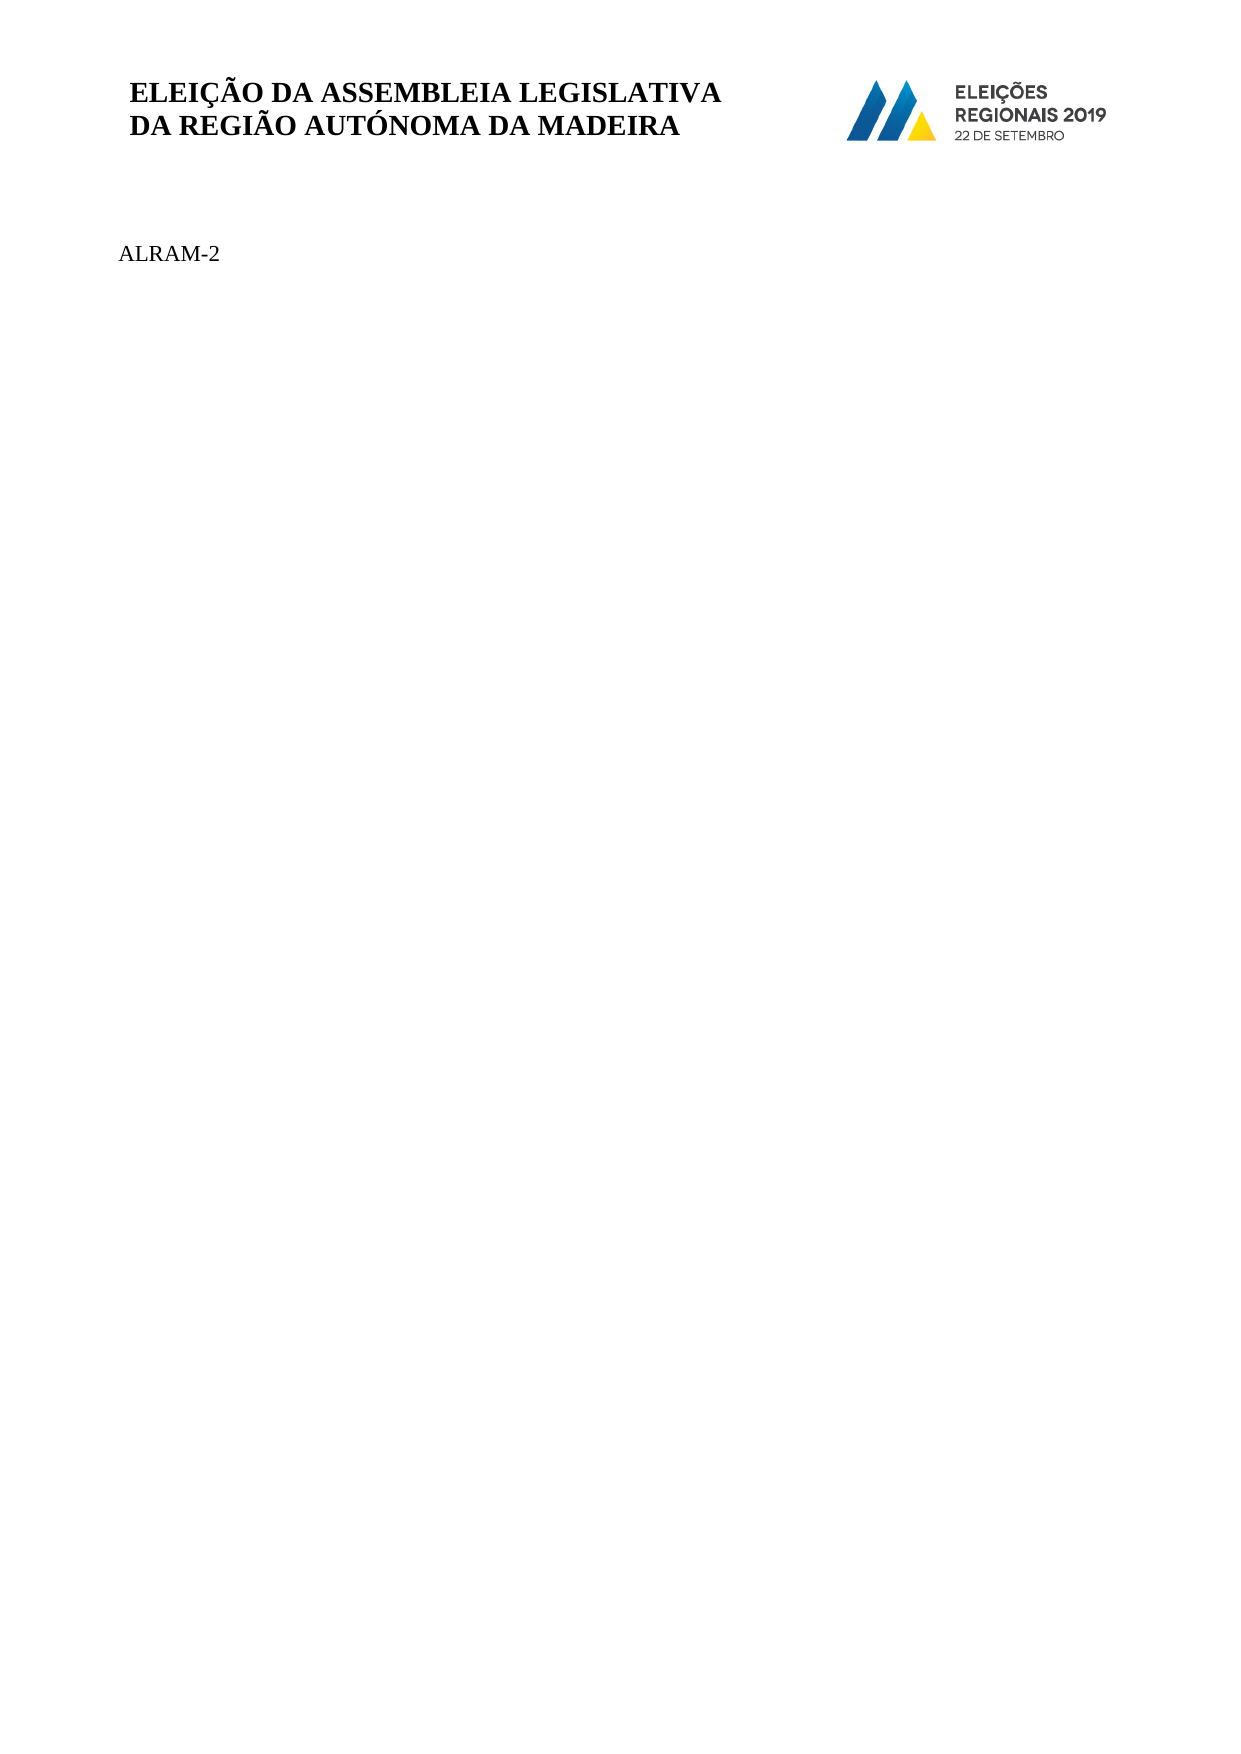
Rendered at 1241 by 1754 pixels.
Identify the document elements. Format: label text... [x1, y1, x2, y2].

text ALRAM-2 [118, 241, 1122, 267]
picture [840, 75, 1112, 147]
